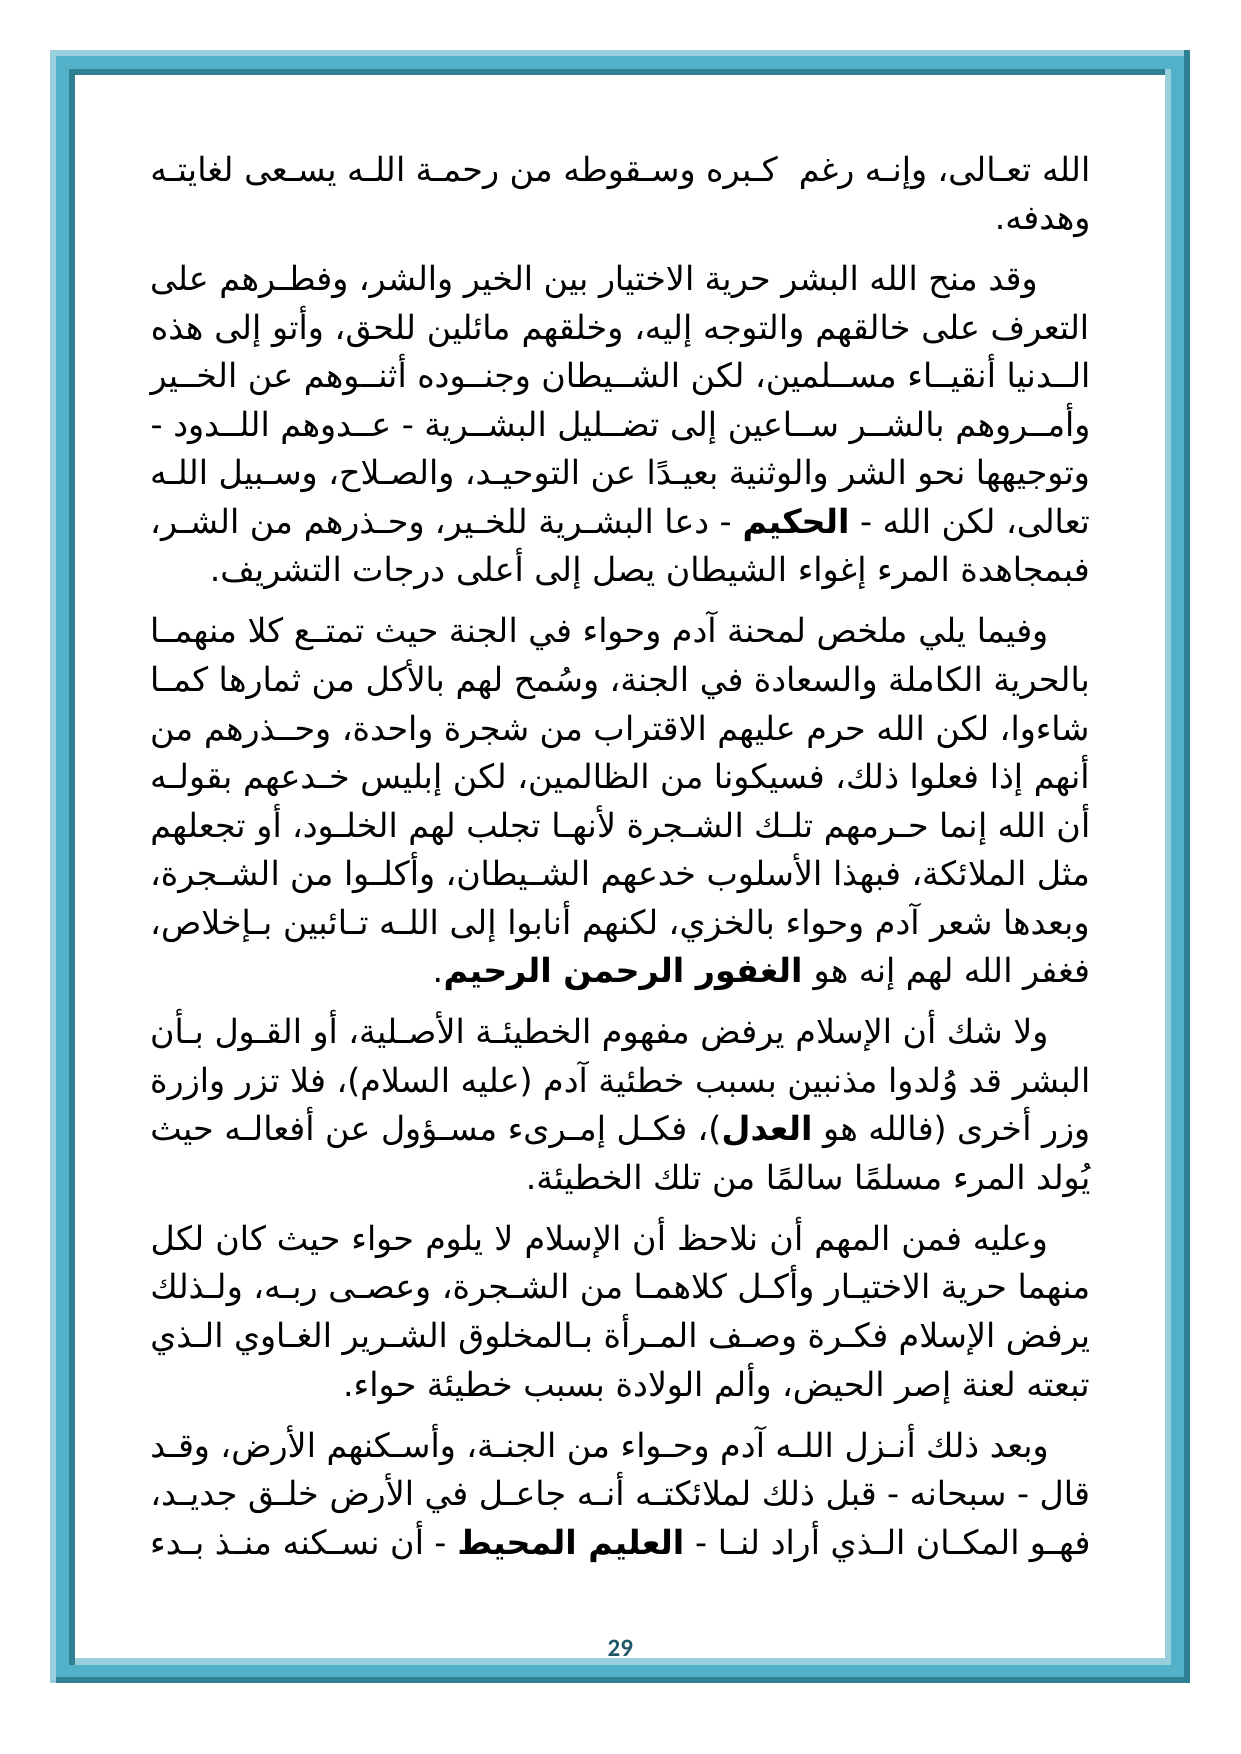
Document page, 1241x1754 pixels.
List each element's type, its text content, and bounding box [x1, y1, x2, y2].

text وفيما يلي ملخص لمحنة آدم وحواء في الجنة حيث تمتع كلا منهما بالحرية الكاملة والسعادة في الجنة، وسُمح لهم بالأكل من ثمارها كما شاءوا، لكن الله حرم عليهم الاقتراب من شجرة واحدة، وحذرهم من أنهم إذا فعلوا ذلك، فسيكونا من الظالمين، لكن إبليس خدعهم بقوله أن الله إنما حرمهم تلك الشجرة لأنها تجلب لهم الخلود، أو تجعلهم مثل الملائكة، فبهذا الأسلوب خدعهم الشيطان، وأكلوا من الشجرة، وبعدها شعر آدم وحواء بالخزي، لكنهم أنابوا إلى الله تائبين بإخلاص، فغفر الله لهم إنه هو الغفور الرحمن الرحيم. [150, 612, 1090, 1000]
text وقد منح الله البشر حرية الاختيار بين الخير والشر، وفطرهم على التعرف على خالقهم والتوجه إليه، وخلقهم مائلين للحق، وأتو إلى هذه الدنيا أنقياء مسلمين، لكن الشيطان وجنوده أثنوهم عن الخير وأمروهم بالشر ساعين إلى تضليل البشرية - عدوهم اللدود - وتوجيهها نحو الشر والوثنية بعيدًا عن التوحيد، والصلاح، وسبيل الله تعالى، لكن الله - الحكيم - دعا البشرية للخير، وحذرهم من الشر، فبمجاهدة المرء إغواء الشيطان يصل إلى أعلى درجات التشريف. [150, 259, 1090, 599]
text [150, 150, 1090, 247]
text وعليه فمن المهم أن نلاحظ أن الإسلام لا يلوم حواء حيث كان لكل منهما حرية الاختيار وأكل كلاهما من الشجرة، وعصى ربه، ولذلك يرفض الإسلام فكرة وصف المرأة بالمخلوق الشرير الغاوي الذي تبعته لعنة إصر الحيض، وألم الولادة بسبب خطيئة حواء. [150, 1219, 1090, 1413]
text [150, 1426, 1090, 1572]
text ولا شك أن الإسلام يرفض مفهوم الخطيئة الأصلية، أو القول بأن البشر قد وُلدوا مذنبين بسبب خطئية آدم (عليه السلام)، فلا تزر وازرة وزر أخرى (فالله هو العدل)، فكل إمرىء مسؤول عن أفعاله حيث يُولد المرء مسلمًا سالمًا من تلك الخطيئة. [150, 1013, 1090, 1207]
